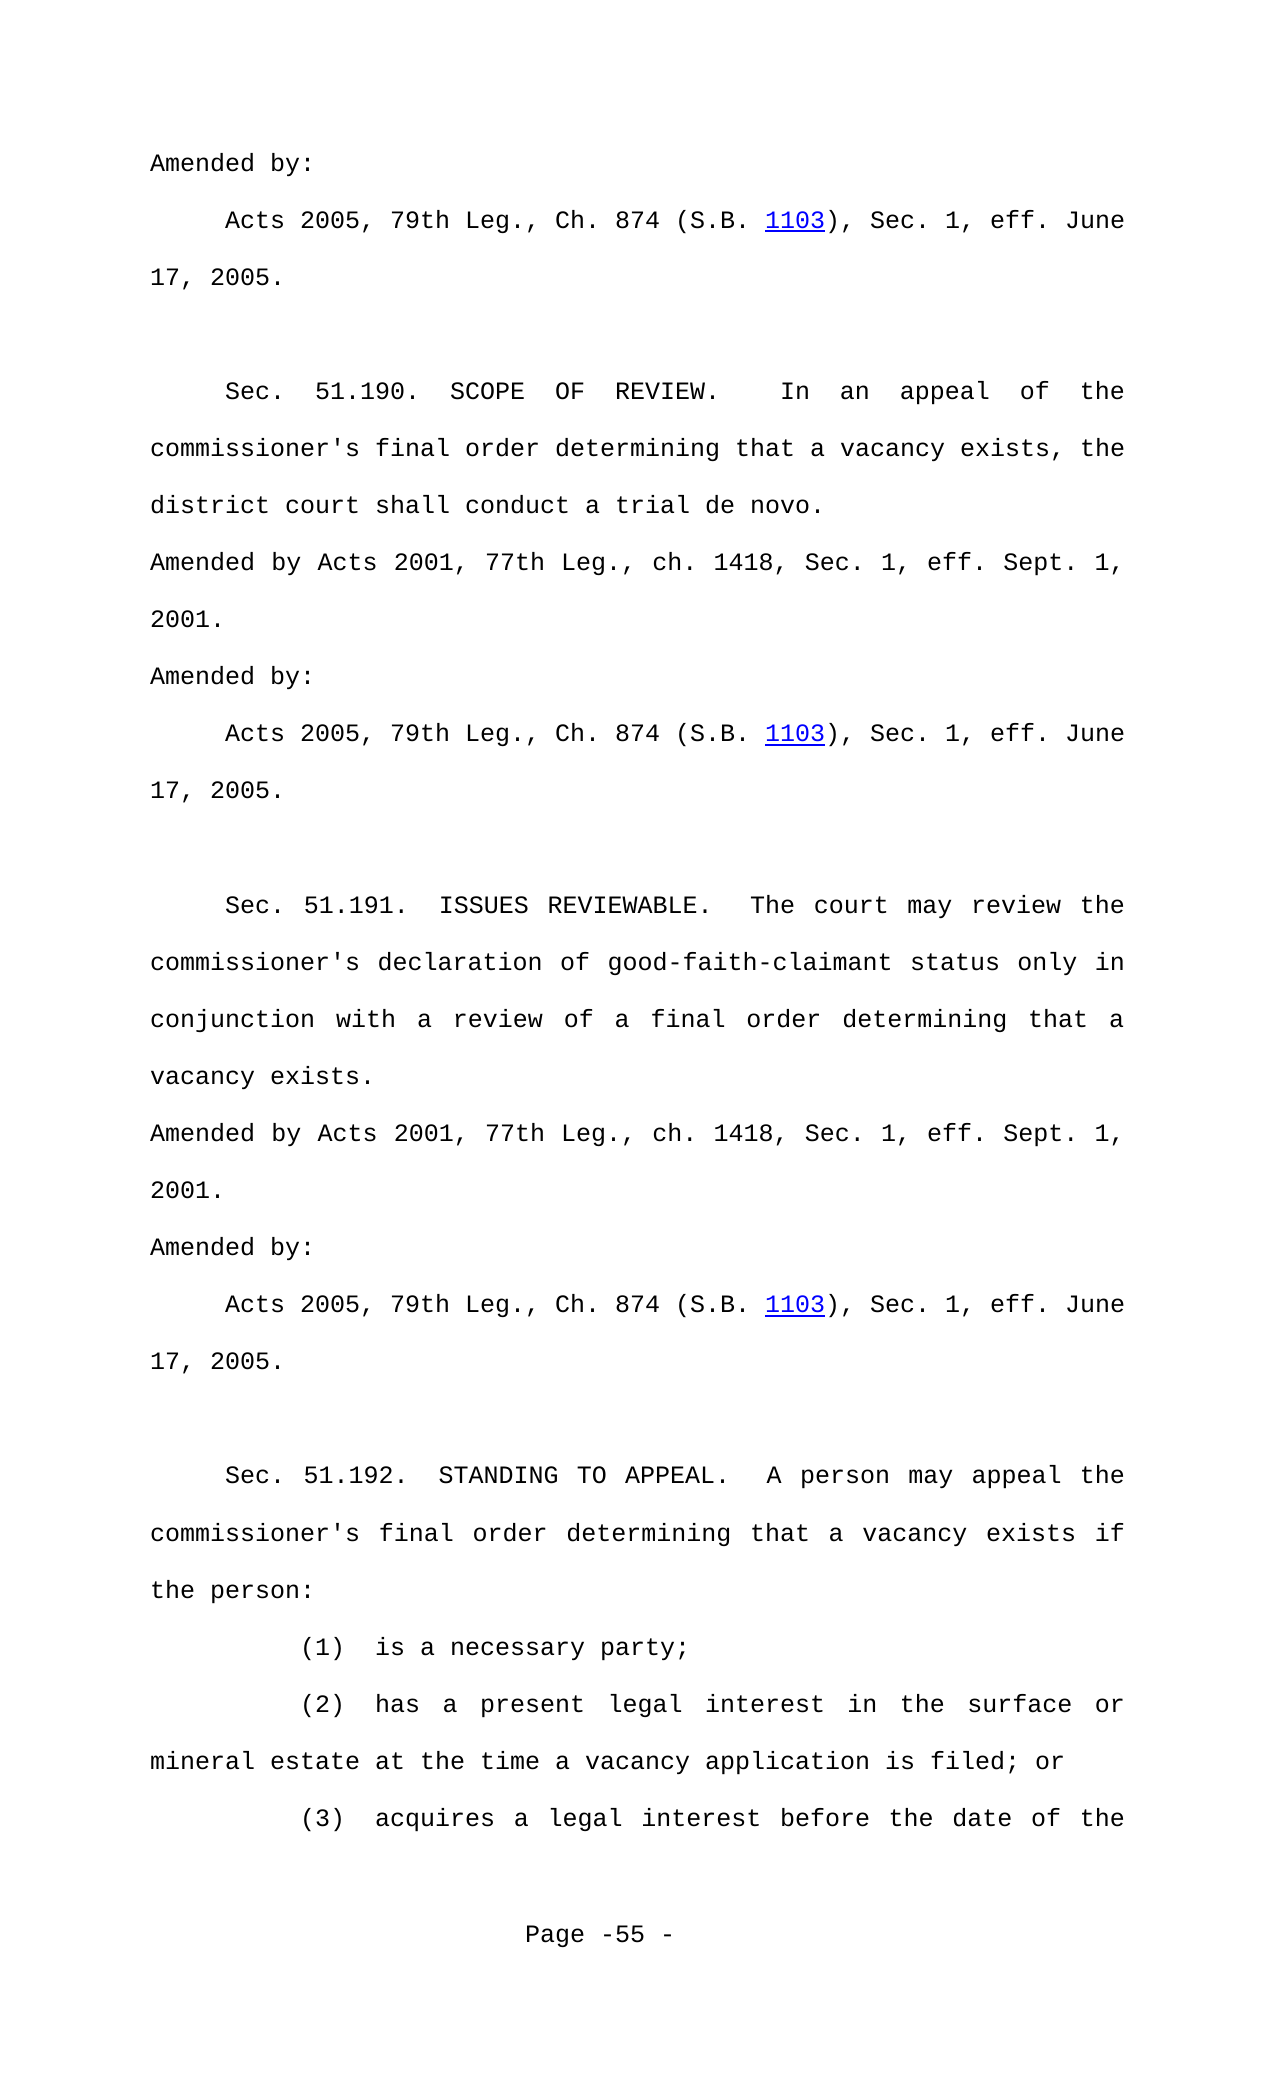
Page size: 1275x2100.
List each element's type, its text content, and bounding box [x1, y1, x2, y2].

text (2) has a present legal interest in the surface or mineral estate at the time a vacancy application is filed; or [150, 1691, 1125, 1777]
text Amended by: [150, 664, 1125, 692]
text Acts 2005, 79th Leg., Ch. 874 (S.B. 1103), Sec. 1, eff. June 17, 2005. [150, 207, 1125, 293]
text Sec. 51.191. ISSUES REVIEWABLE. The court may review the commissioner's declaration of good-faith-claimant status only in conjunction with a review of a final order determining that a vacancy exists. [150, 892, 1125, 1092]
text Acts 2005, 79th Leg., Ch. 874 (S.B. 1103), Sec. 1, eff. June 17, 2005. [150, 1292, 1125, 1377]
text Amended by Acts 2001, 77th Leg., ch. 1418, Sec. 1, eff. Sept. 1, 2001. [150, 1120, 1125, 1206]
text Amended by Acts 2001, 77th Leg., ch. 1418, Sec. 1, eff. Sept. 1, 2001. [150, 549, 1125, 635]
text Sec. 51.190. SCOPE OF REVIEW. In an appeal of the commissioner's final order determining that a vacancy exists, the district court shall conduct a trial de novo. [150, 378, 1125, 521]
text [150, 1805, 1125, 1834]
text Amended by: [150, 1234, 1125, 1263]
text Acts 2005, 79th Leg., Ch. 874 (S.B. 1103), Sec. 1, eff. June 17, 2005. [150, 721, 1125, 806]
text Sec. 51.192. STANDING TO APPEAL. A person may appeal the commissioner's final order determining that a vacancy exists if the person: [150, 1463, 1125, 1606]
text (1) is a necessary party; [150, 1634, 1125, 1663]
text Amended by: [150, 150, 1125, 178]
